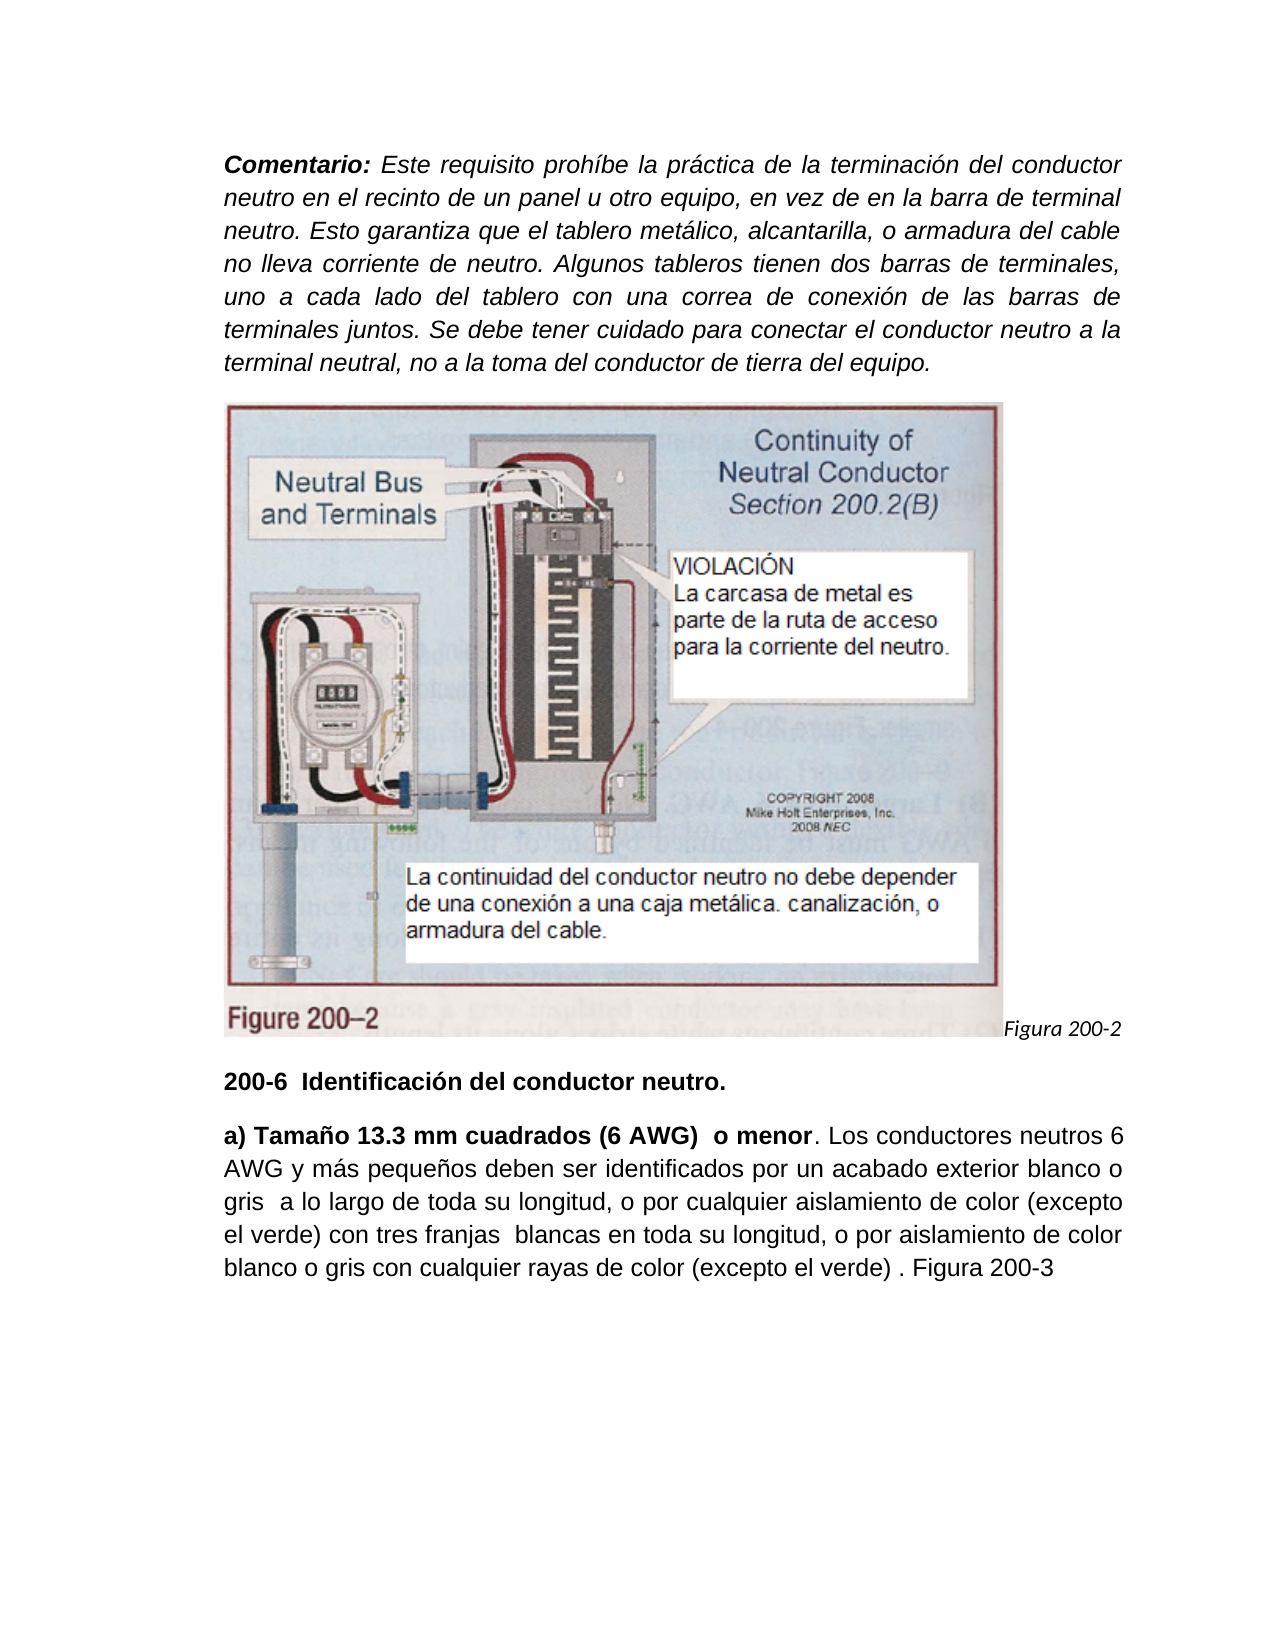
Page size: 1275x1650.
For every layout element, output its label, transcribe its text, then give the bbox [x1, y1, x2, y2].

text a) Tamaño 13.3 mm cuadrados (6 AWG) o menor. Los conductores neutros 6 AWG y más pequeños deben ser identificados por un acabado exterior blanco o gris a lo largo de toda su longitud, o por cualquier aislamiento de color (excepto el verde) con tres franjas blancas en toda su longitud, o por aislamiento de color blanco o gris con cualquier rayas de color (excepto el verde) . Figura 200-3 [224, 1121, 1125, 1282]
text Comentario: Este requisito prohíbe la práctica de la terminación del conductor neutro en el recinto de un panel u otro equipo, en vez de en la barra de terminal neutro. Esto garantiza que el tablero metálico, alcantarilla, o armadura del cable no lleva corriente de neutro. Algunos tableros tienen dos barras de terminales, uno a cada lado del tablero con una correa de conexión de las barras de terminales juntos. Se debe tener cuidado para conectar el conductor neutro a la terminal neutral, no a la toma del conductor de tierra del equipo. [224, 150, 1125, 377]
picture [223, 402, 1004, 1037]
text 200-6 Identificación del conductor neutro. [224, 1067, 1125, 1096]
